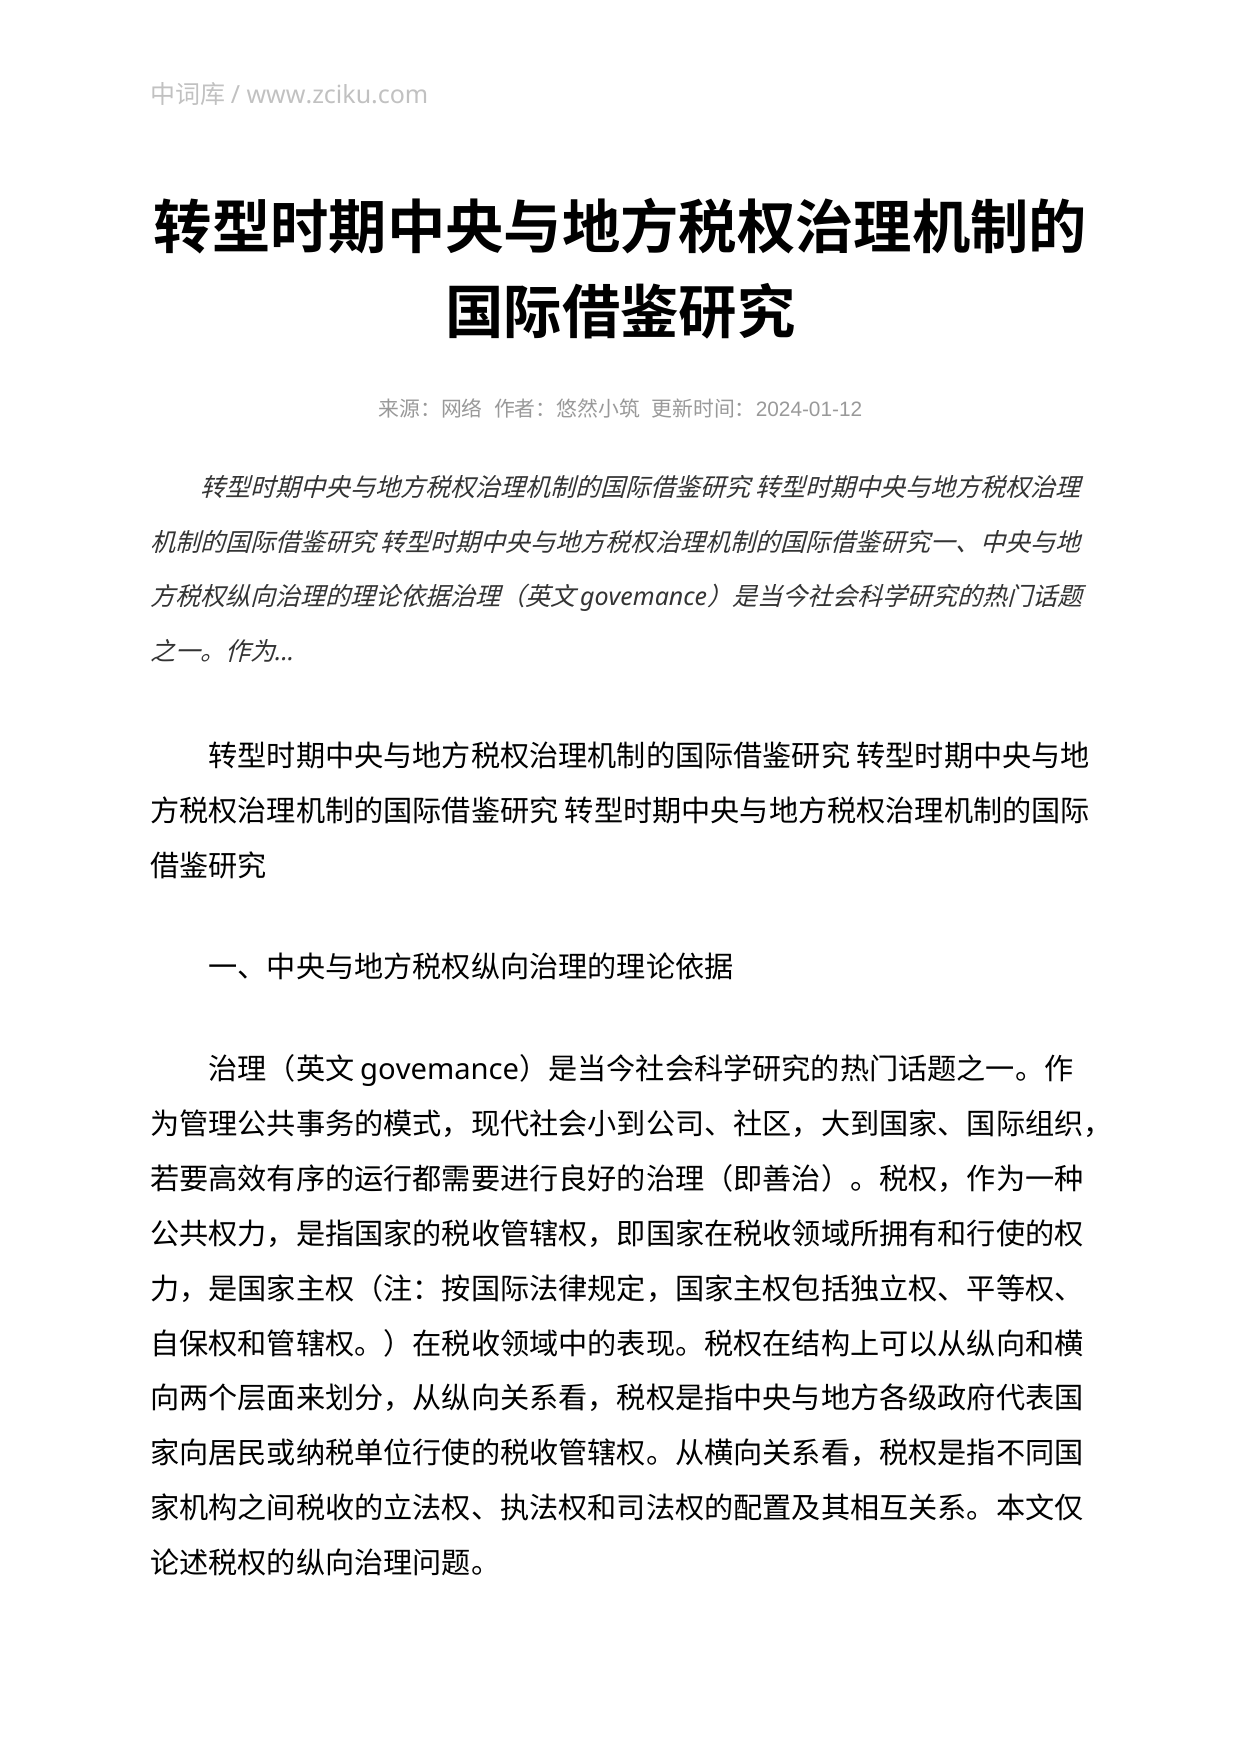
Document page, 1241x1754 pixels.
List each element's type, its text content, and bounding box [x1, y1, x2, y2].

text 一、中央与地方税权纵向治理的理论依据 [150, 944, 1090, 986]
text 转型时期中央与地方税权治理机制的国际借鉴研究 转型时期中央与地方税权治理机制的国际借鉴研究 转型时期中央与地方税权治理机制的国际借鉴研究一、中央与地方税权纵向治理的理论依据治理（英文govemance）是当今社会科学研究的热门话题之一。作为... [150, 468, 1090, 667]
text 治理（英文govemance）是当今社会科学研究的热门话题之一。作为管理公共事务的模式，现代社会小到公司、社区，大到国家、国际组织，若要高效有序的运行都需要进行良好的治理（即善治）。税权，作为一种公共权力，是指国家的税收管辖权，即国家在税收领域所拥有和行使的权力，是国家主权（注：按国际法律规定，国家主权包括独立权、平等权、自保权和管辖权。）在税收领域中的表现。税权在结构上可以从纵向和横向两个层面来划分，从纵向关系看，税权是指中央与地方各级政府代表国家向居民或纳税单位行使的税收管辖权。从横向关系看，税权是指不同国家机构之间税收的立法权、执法权和司法权的配置及其相互关系。本文仅论述税权的纵向治理问题。 [150, 1046, 1090, 1582]
subtitle 转型时期中央与地方税权治理机制的国际借鉴研究 [150, 181, 1090, 350]
text 转型时期中央与地方税权治理机制的国际借鉴研究 转型时期中央与地方税权治理机制的国际借鉴研究 转型时期中央与地方税权治理机制的国际借鉴研究 [150, 732, 1090, 884]
text 来源：网络 作者：悠然小筑 更新时间：2024-01-12 [150, 397, 1090, 421]
